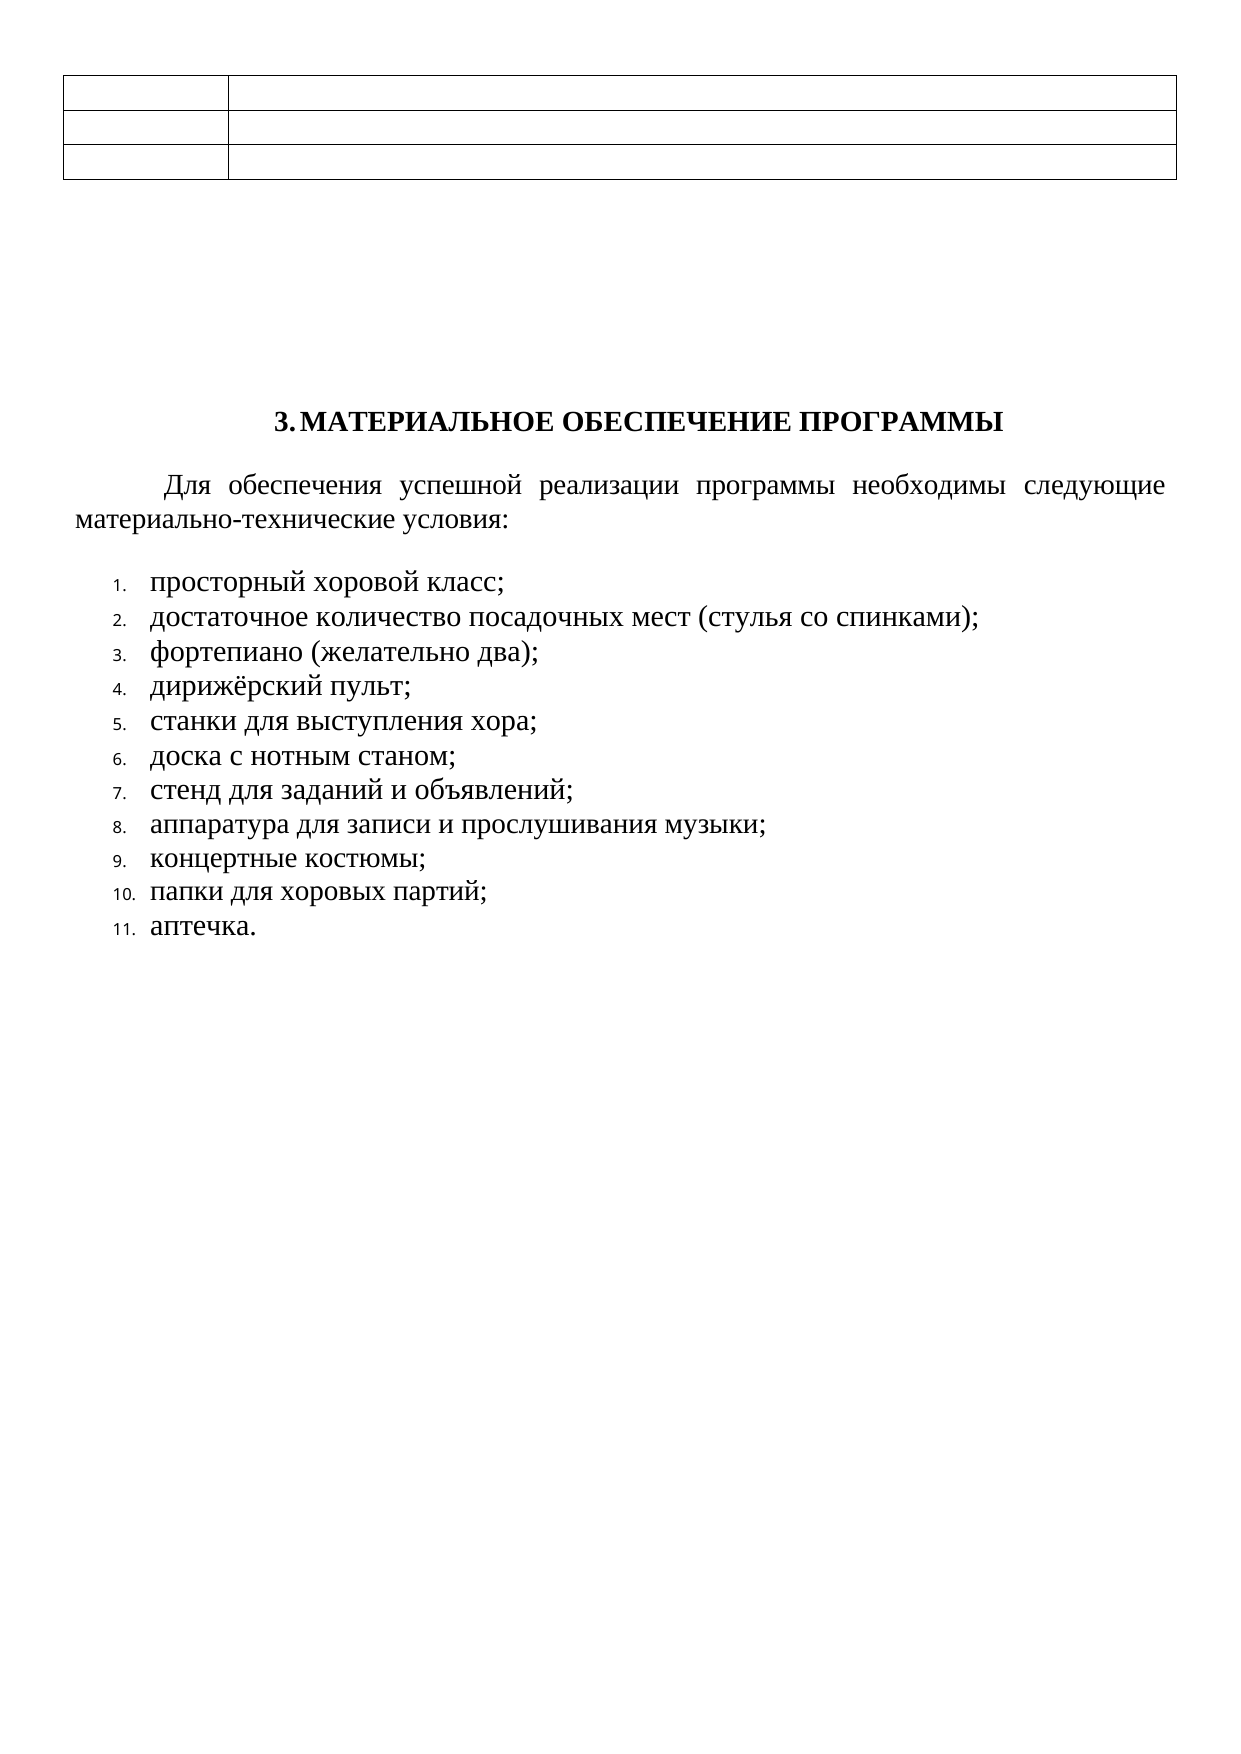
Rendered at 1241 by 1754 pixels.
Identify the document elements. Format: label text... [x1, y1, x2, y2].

table_cell [64, 76, 228, 109]
table_cell [229, 76, 1176, 109]
table_cell [229, 145, 1176, 179]
table_cell [229, 111, 1176, 144]
list аптечка. [112, 907, 1165, 942]
text Для обеспечения успешной реализации программы необходимы следующие материально-технические условия: [75, 467, 1165, 534]
list папки для хоровых партий; [112, 873, 1165, 907]
list фортепиано (желательно два); [112, 633, 1165, 667]
list стенд для заданий и объявлений; [112, 772, 1165, 806]
list доска с нотным станом; [112, 737, 1165, 772]
table_cell [64, 111, 228, 144]
list просторный хоровой класс; [112, 563, 1165, 598]
list достаточное количество посадочных мест (стулья со спинками); [112, 598, 1165, 633]
list станки для выступления хора; [112, 702, 1165, 737]
table_cell [64, 145, 228, 179]
list аппаратура для записи и прослушивания музыки; [112, 806, 1165, 840]
list концертные костюмы; [112, 840, 1165, 873]
list дирижёрский пульт; [112, 667, 1165, 702]
text 3. МАТЕРИАЛЬНОЕ ОБЕСПЕЧЕНИЕ ПРОГРАММЫ [75, 404, 1165, 438]
